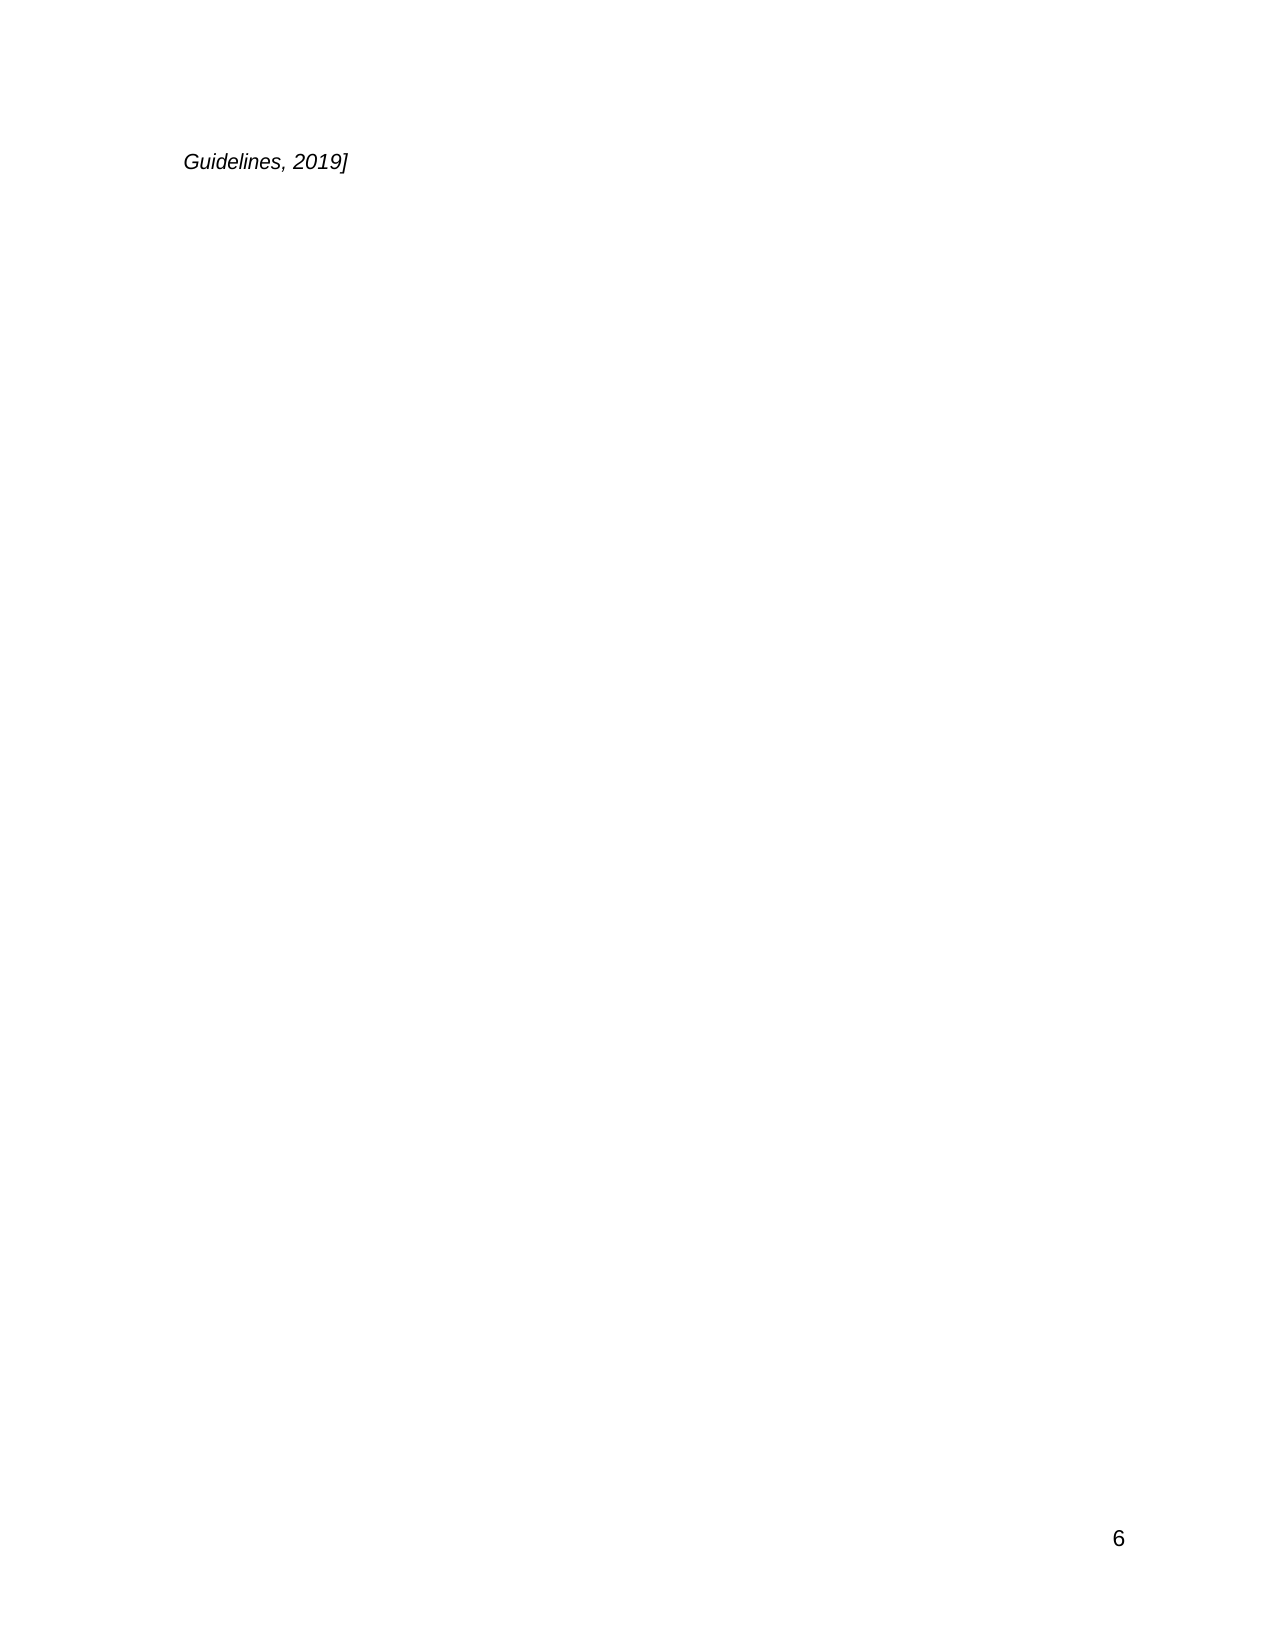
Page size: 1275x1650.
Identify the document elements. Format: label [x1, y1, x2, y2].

text [183, 150, 1017, 175]
